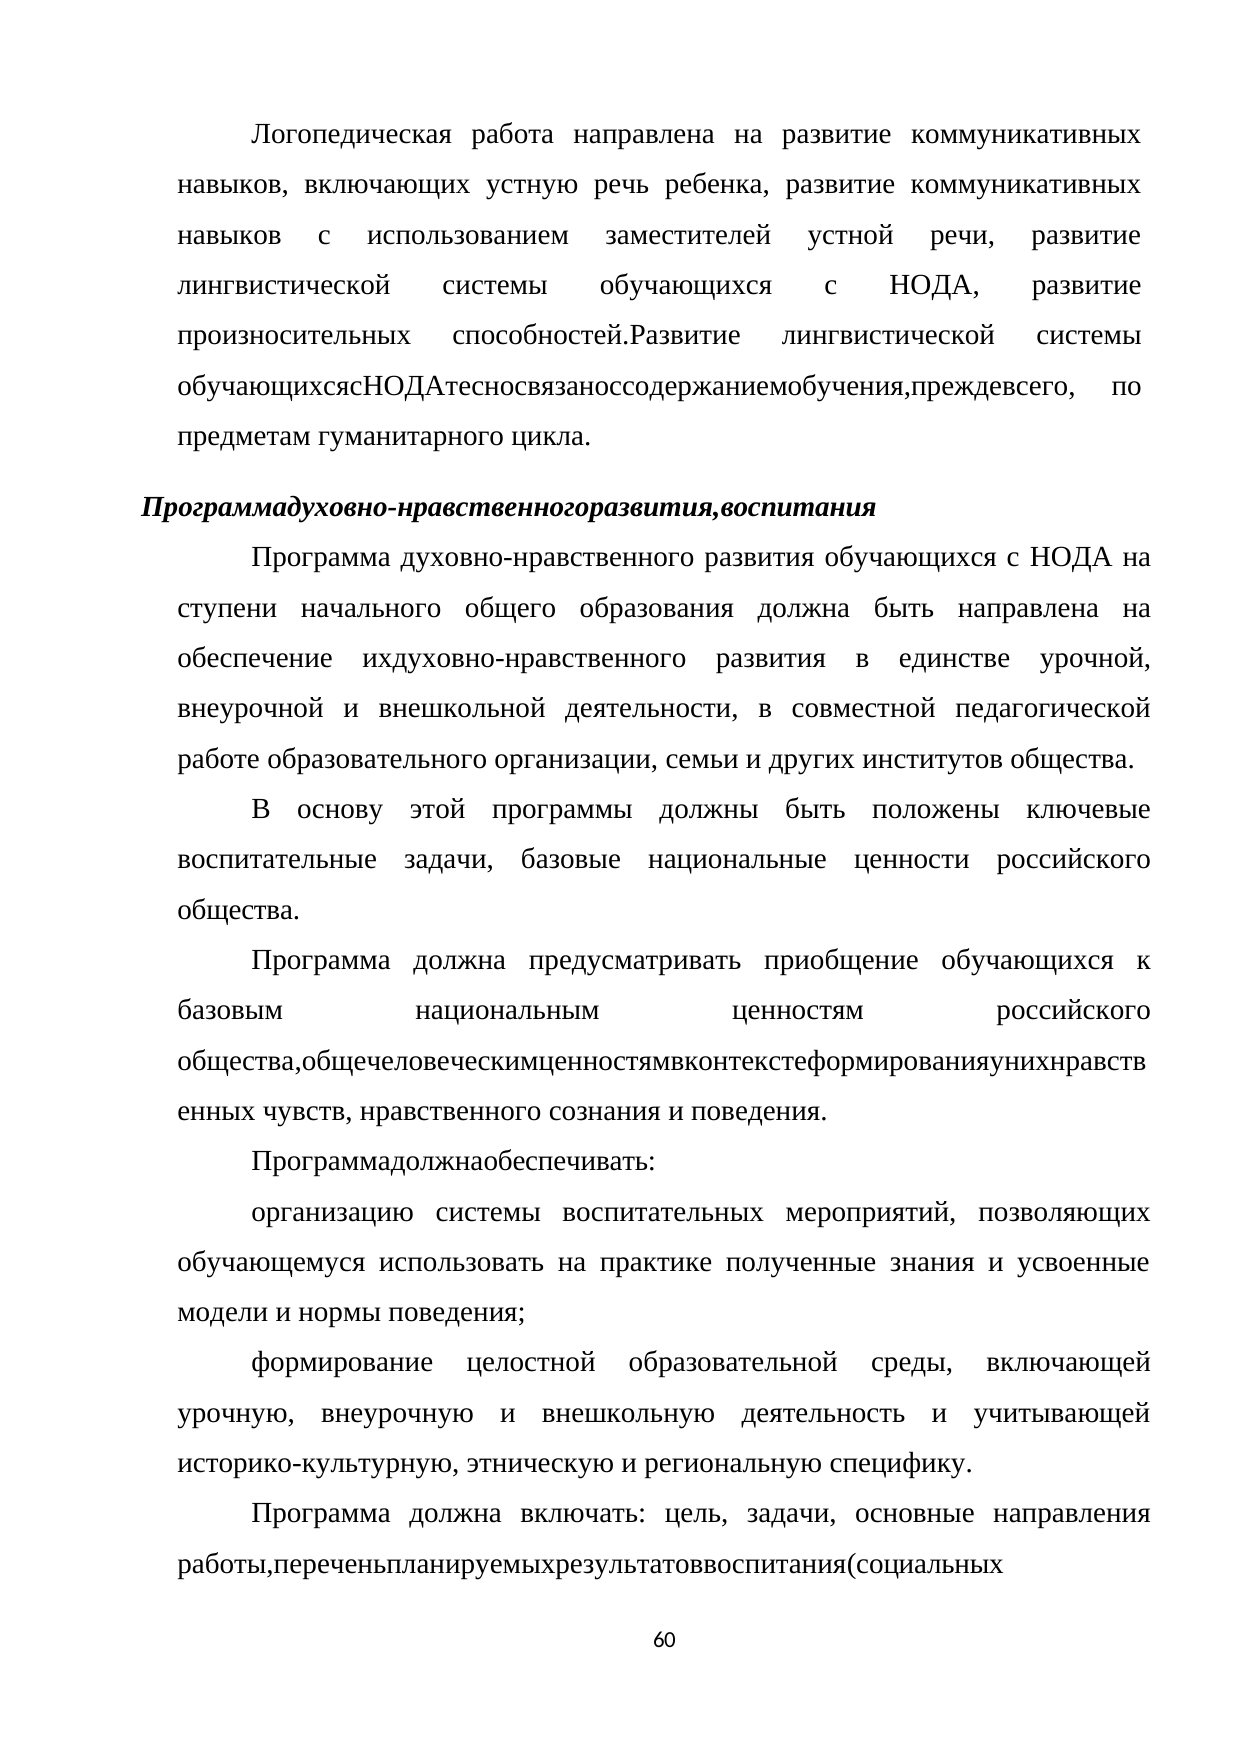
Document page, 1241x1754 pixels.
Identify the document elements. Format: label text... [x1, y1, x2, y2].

text организацию системы воспитательных мероприятий, позволяющих обучающемуся использовать на практике полученные знания и усвоенные модели и нормы поведения; [177, 1194, 1151, 1328]
subtitle Программадуховно-нравственногоразвития,воспитания [103, 489, 1226, 523]
text Программадолжнаобеспечивать: [251, 1143, 1226, 1177]
text Программа должна предусматривать приобщение обучающихся к базовым национальным ценностям российского общества,общечеловеческимценностямвконтекстеформированияунихнравственных чувств, нравственного сознания и поведения. [177, 942, 1151, 1127]
text Логопедическая работа направлена на развитие коммуникативных навыков, включающих устную речь ребенка, развитие коммуникативных навыков с использованием заместителей устной речи, развитие лингвистической системы обучающихся с НОДА, развитие произносительных способностей.Развитие лингвистической системы обучающихсясНОДАтесносвязаноссодержаниемобучения,преждевсего, по предметам гуманитарного цикла. [177, 116, 1142, 452]
text формирование целостной образовательной среды, включающей урочную, внеурочную и внешкольную деятельность и учитывающей историко-культурную, этническую и региональную специфику. [177, 1344, 1151, 1479]
text В основу этой программы должны быть положены ключевые воспитательные задачи, базовые национальные ценности российского общества. [177, 791, 1151, 925]
text Программа духовно-нравственного развития обучающихся с НОДА на ступени начального общего образования должна быть направлена на обеспечение ихдуховно-нравственного развития в единстве урочной, внеурочной и внешкольной деятельности, в совместной педагогической работе образовательного организации, семьи и других институтов общества. [177, 539, 1152, 774]
text Программа должна включать: цель, задачи, основные направления работы,переченьпланируемыхрезультатоввоспитания(социальных [177, 1496, 1151, 1579]
